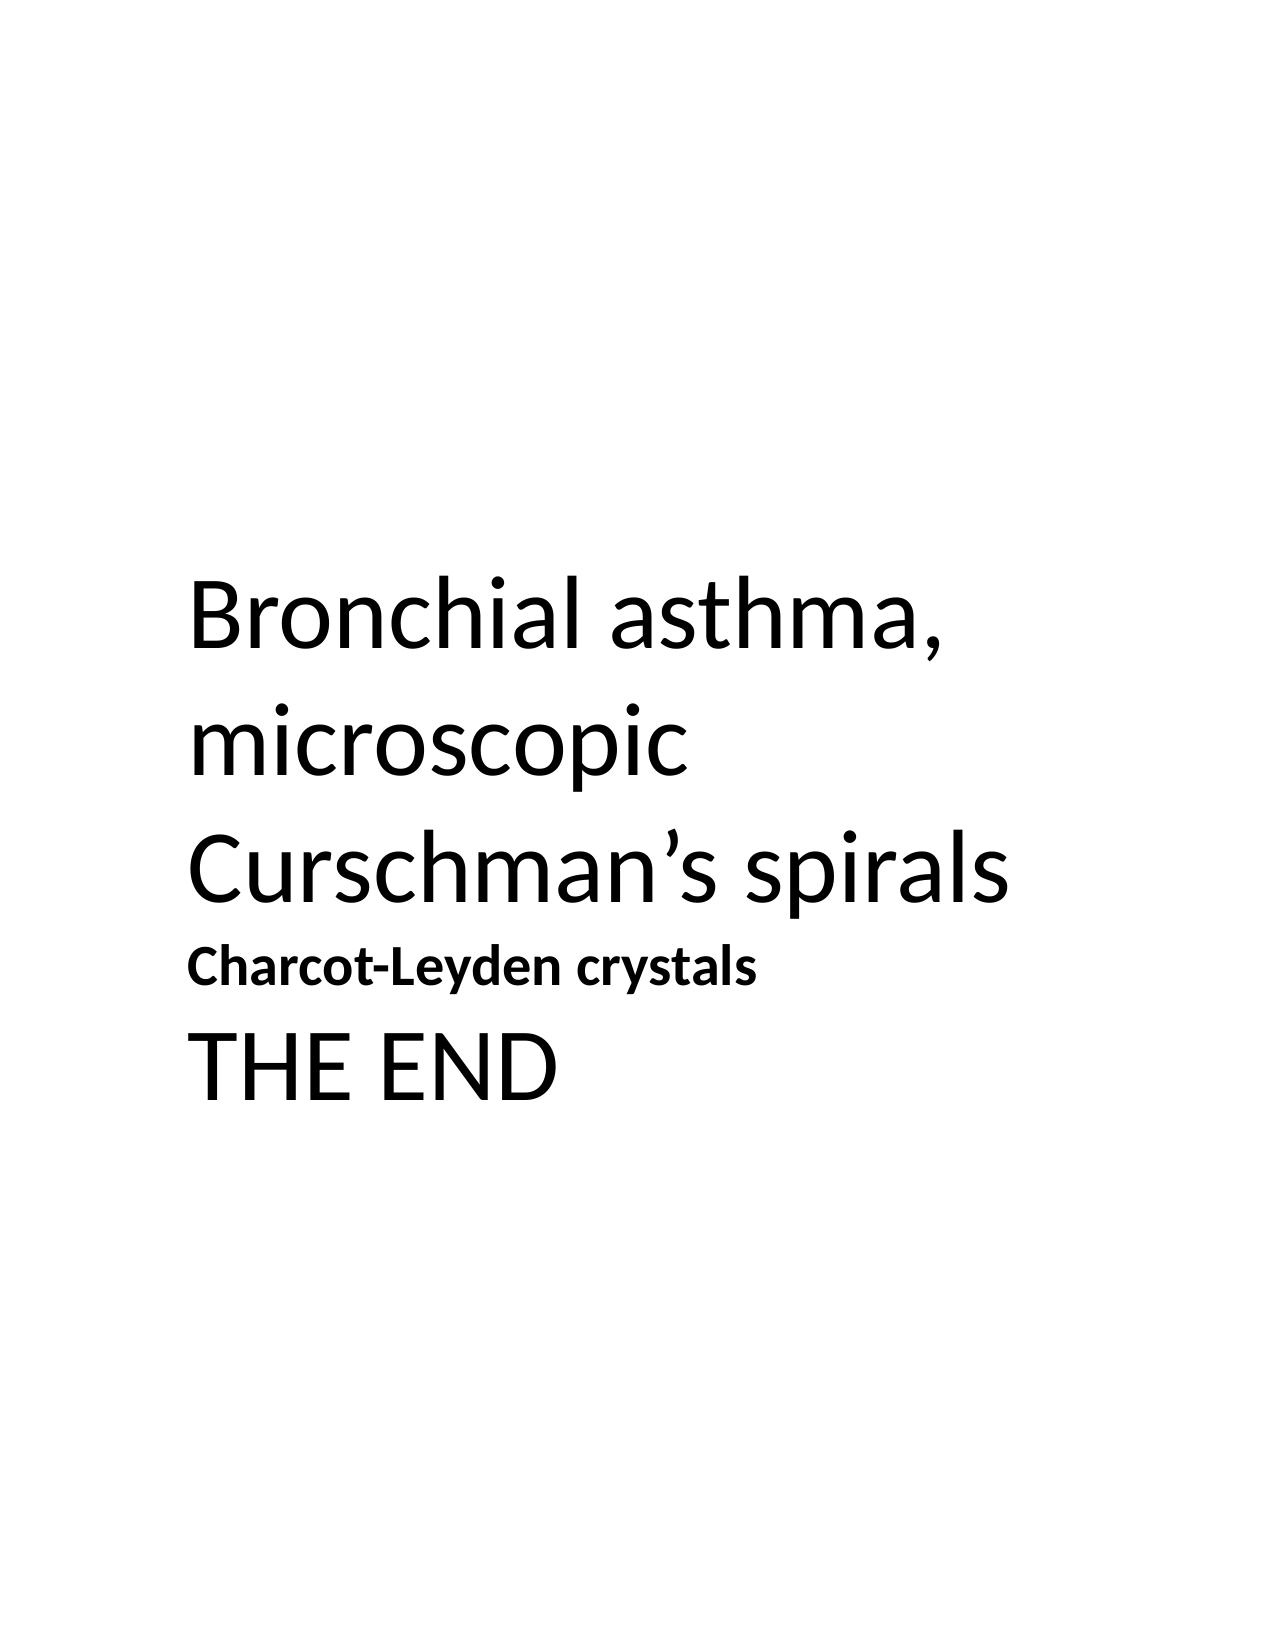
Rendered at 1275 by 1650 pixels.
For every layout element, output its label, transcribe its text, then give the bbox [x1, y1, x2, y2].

text Curschman’s spirals [187, 801, 1087, 928]
text Bronchial asthma, microscopic [187, 547, 1087, 801]
text Charcot-Leyden crystals [187, 928, 1087, 1000]
text THE END [187, 1000, 1087, 1127]
